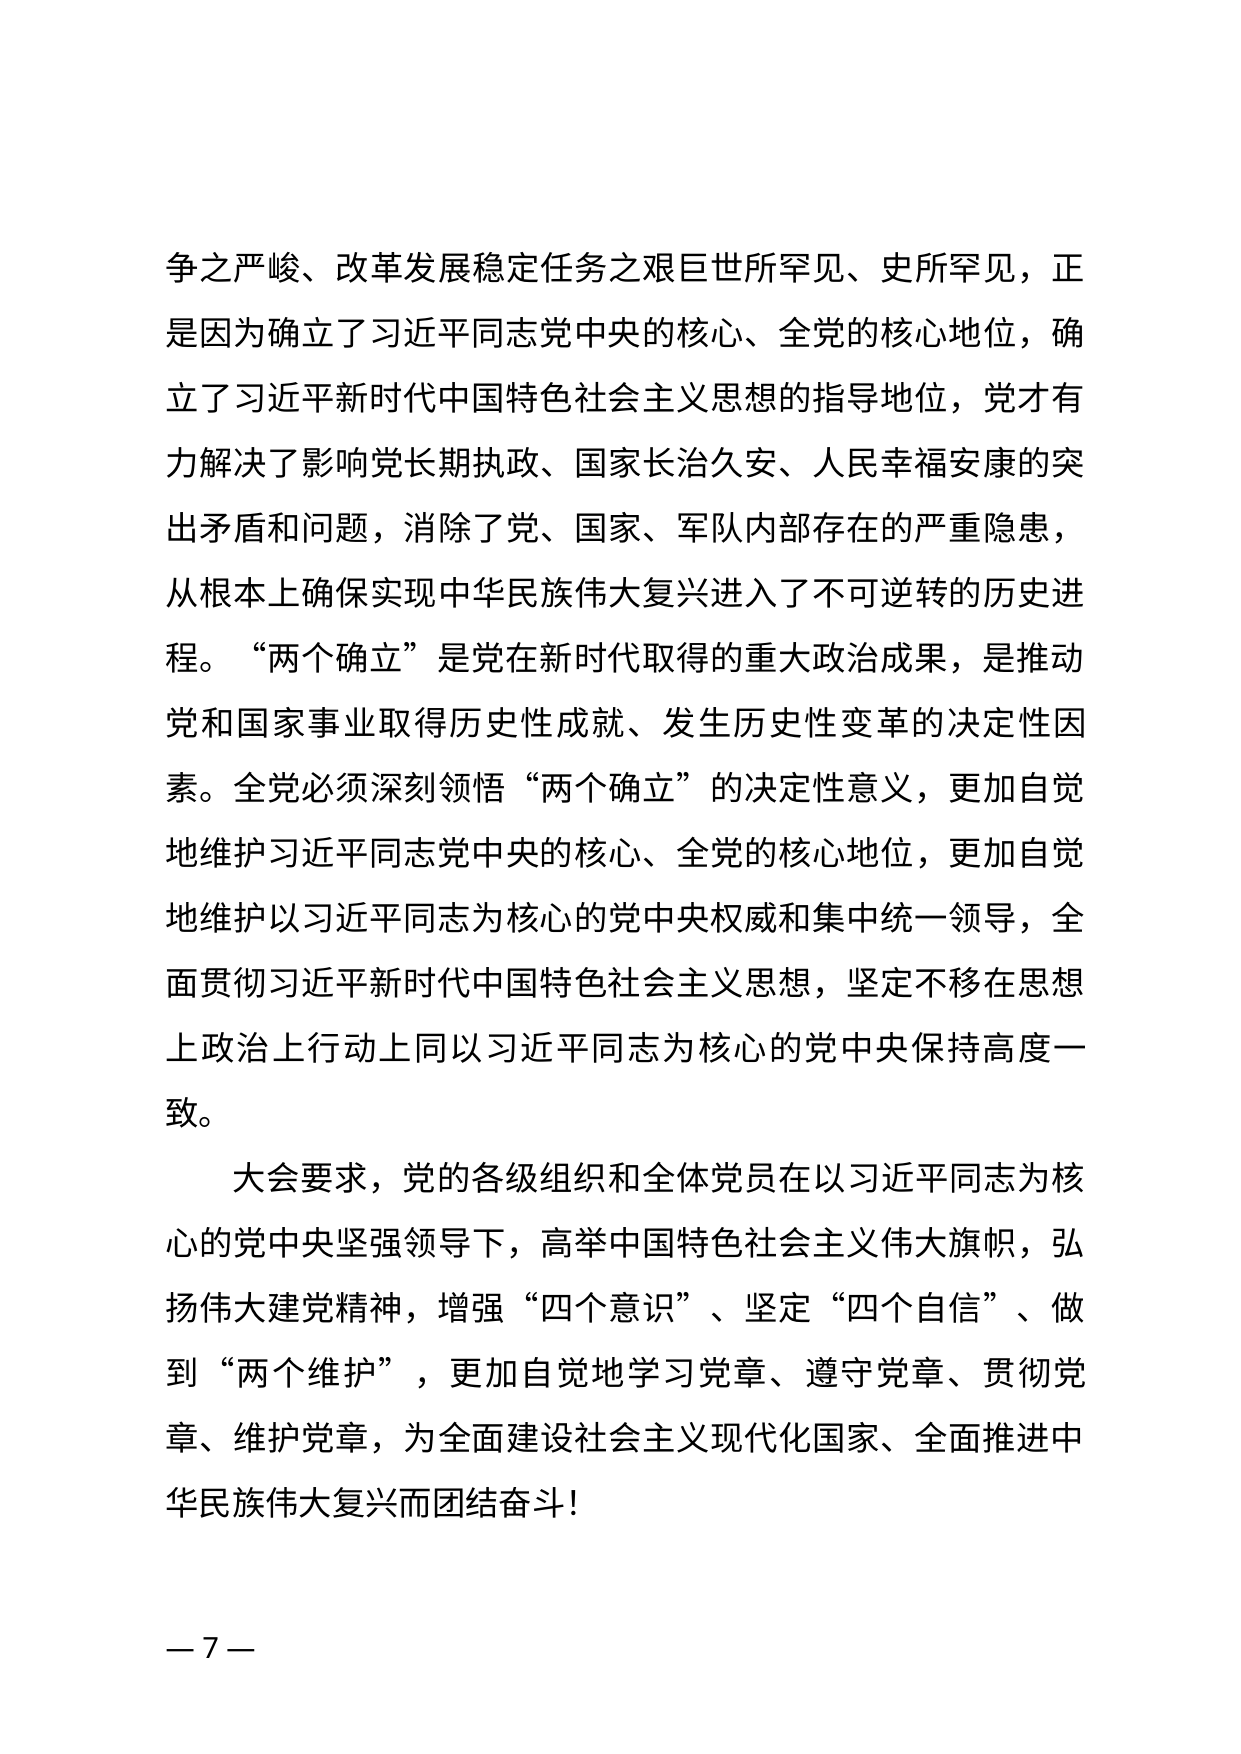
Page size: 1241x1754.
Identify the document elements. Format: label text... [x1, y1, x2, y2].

text 大会要求，党的各级组织和全体党员在以习近平同志为核心的党中央坚强领导下，高举中国特色社会主义伟大旗帜，弘扬伟大建党精神，增强“四个意识”、坚定“四个自信”、做到“两个维护”，更加自觉地学习党章、遵守党章、贯彻党章、维护党章，为全面建设社会主义现代化国家、全面推进中华民族伟大复兴而团结奋斗！ [165, 1143, 1087, 1533]
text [165, 233, 1087, 1143]
